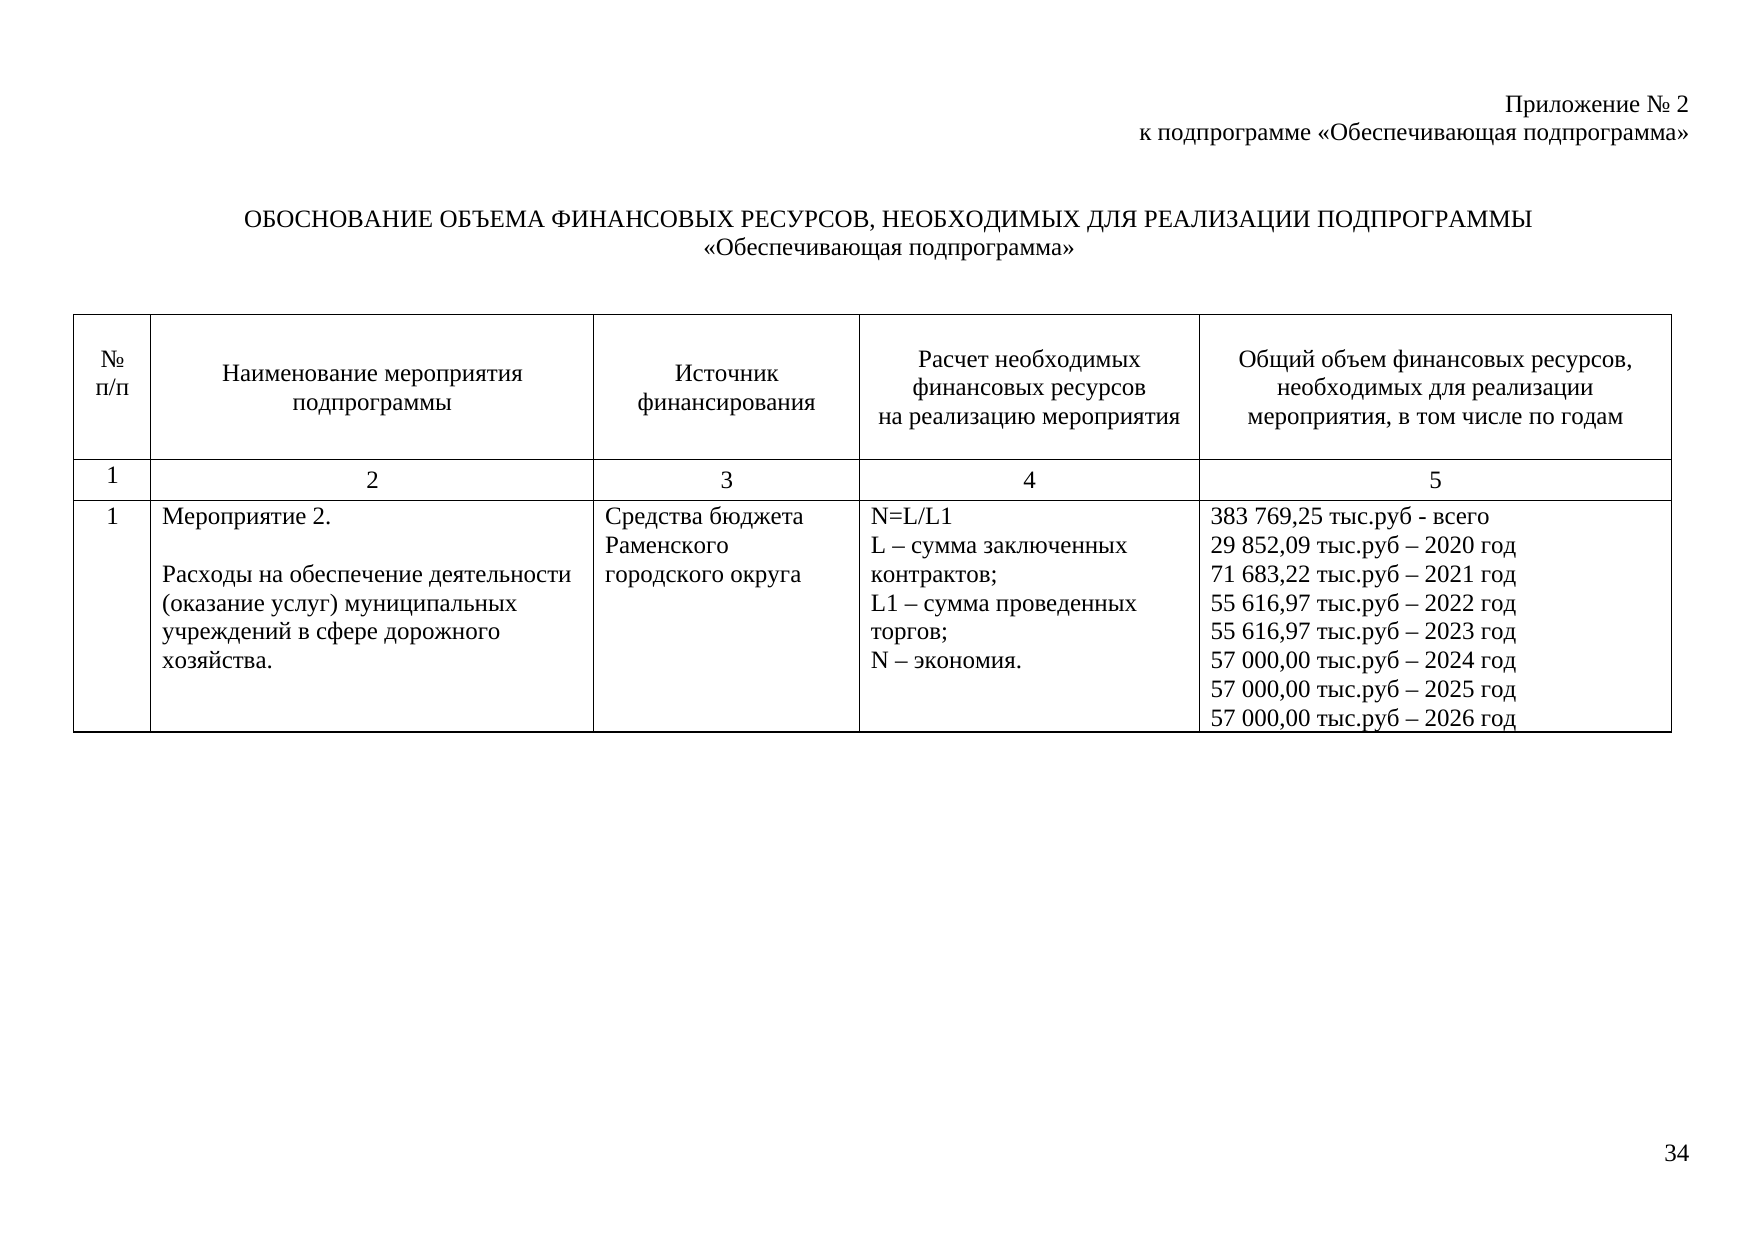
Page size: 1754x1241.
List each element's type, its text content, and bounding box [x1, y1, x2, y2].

table_cell N=L/L1 L – сумма заключенных контрактов; L1 – сумма проведенных торгов; N – экономия. [860, 501, 1199, 731]
table_cell 383 769,25 тыс.руб - всего 29 852,09 тыс.руб – 2020 год 71 683,22 тыс.руб – 2021 год 55 616,97 тыс.руб – 2022 год 55 616,97 тыс.руб – 2023 год 57 000,00 тыс.руб – 2024 год 57 000,00 тыс.руб – 2025 год 57 000,00 тыс.руб – 2026 год [1200, 501, 1671, 731]
table_header Источник финансирования [594, 315, 859, 459]
text ОБОСНОВАНИЕ ОБЪЕМА ФИНАНСОВЫХ РЕСУРСОВ, НЕОБХОДИМЫХ ДЛЯ РЕАЛИЗАЦИИ ПОДПРОГРАММЫ [89, 204, 1689, 232]
text к подпрограмме «Обеспечивающая подпрограмма» [164, 117, 1689, 146]
table_cell 5 [1200, 460, 1671, 500]
text «Обеспечивающая подпрограмма» [89, 232, 1689, 261]
text Приложение № 2 [89, 89, 1689, 117]
table_header Расчет необходимых финансовых ресурсов на реализацию мероприятия [860, 315, 1199, 459]
table_cell 2 [151, 460, 593, 500]
table_cell 1 [74, 501, 150, 731]
table_header Общий объем финансовых ресурсов, необходимых для реализации мероприятия, в том числе по годам [1200, 315, 1671, 459]
table_cell Средства бюджета Раменского городского округа [594, 501, 859, 731]
table_cell Мероприятие 2. Расходы на обеспечение деятельности (оказание услуг) муниципальных учреждений в сфере дорожного хозяйства. [151, 501, 593, 731]
table_cell 1 [74, 460, 150, 500]
table_header № п/п [74, 315, 150, 459]
table_cell 3 [594, 460, 859, 500]
table_header Наименование мероприятия подпрограммы [151, 315, 593, 459]
table_cell 4 [860, 460, 1199, 500]
